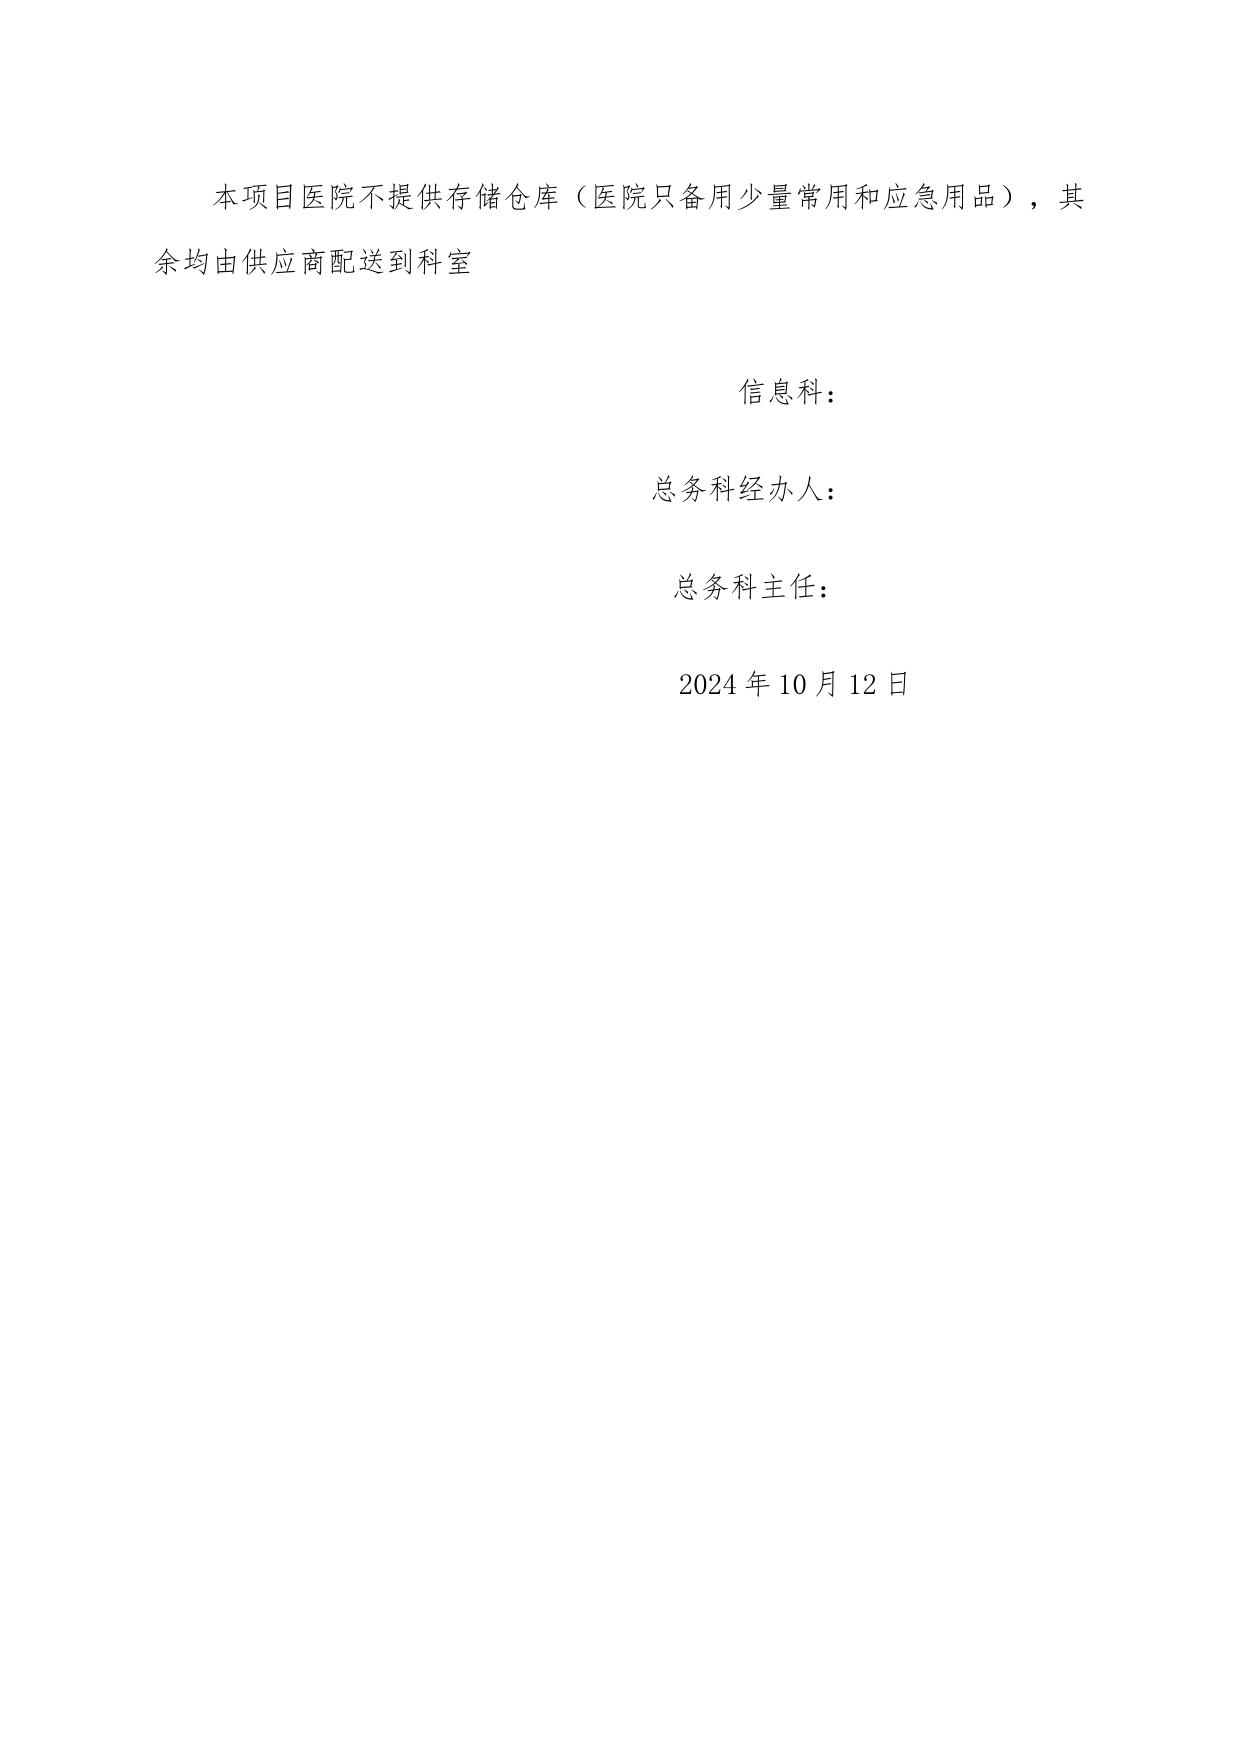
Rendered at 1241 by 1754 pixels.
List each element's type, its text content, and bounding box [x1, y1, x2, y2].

text 总务科主任： [152, 552, 1029, 617]
text 2024年10月12日 [152, 649, 1088, 714]
text 本项目医院不提供存储仓库（医院只备用少量常用和应急用品），其余均由供应商配送到科室 [152, 162, 1088, 292]
text 信息科： [152, 357, 1029, 422]
text 总务科经办人： [152, 454, 1029, 519]
